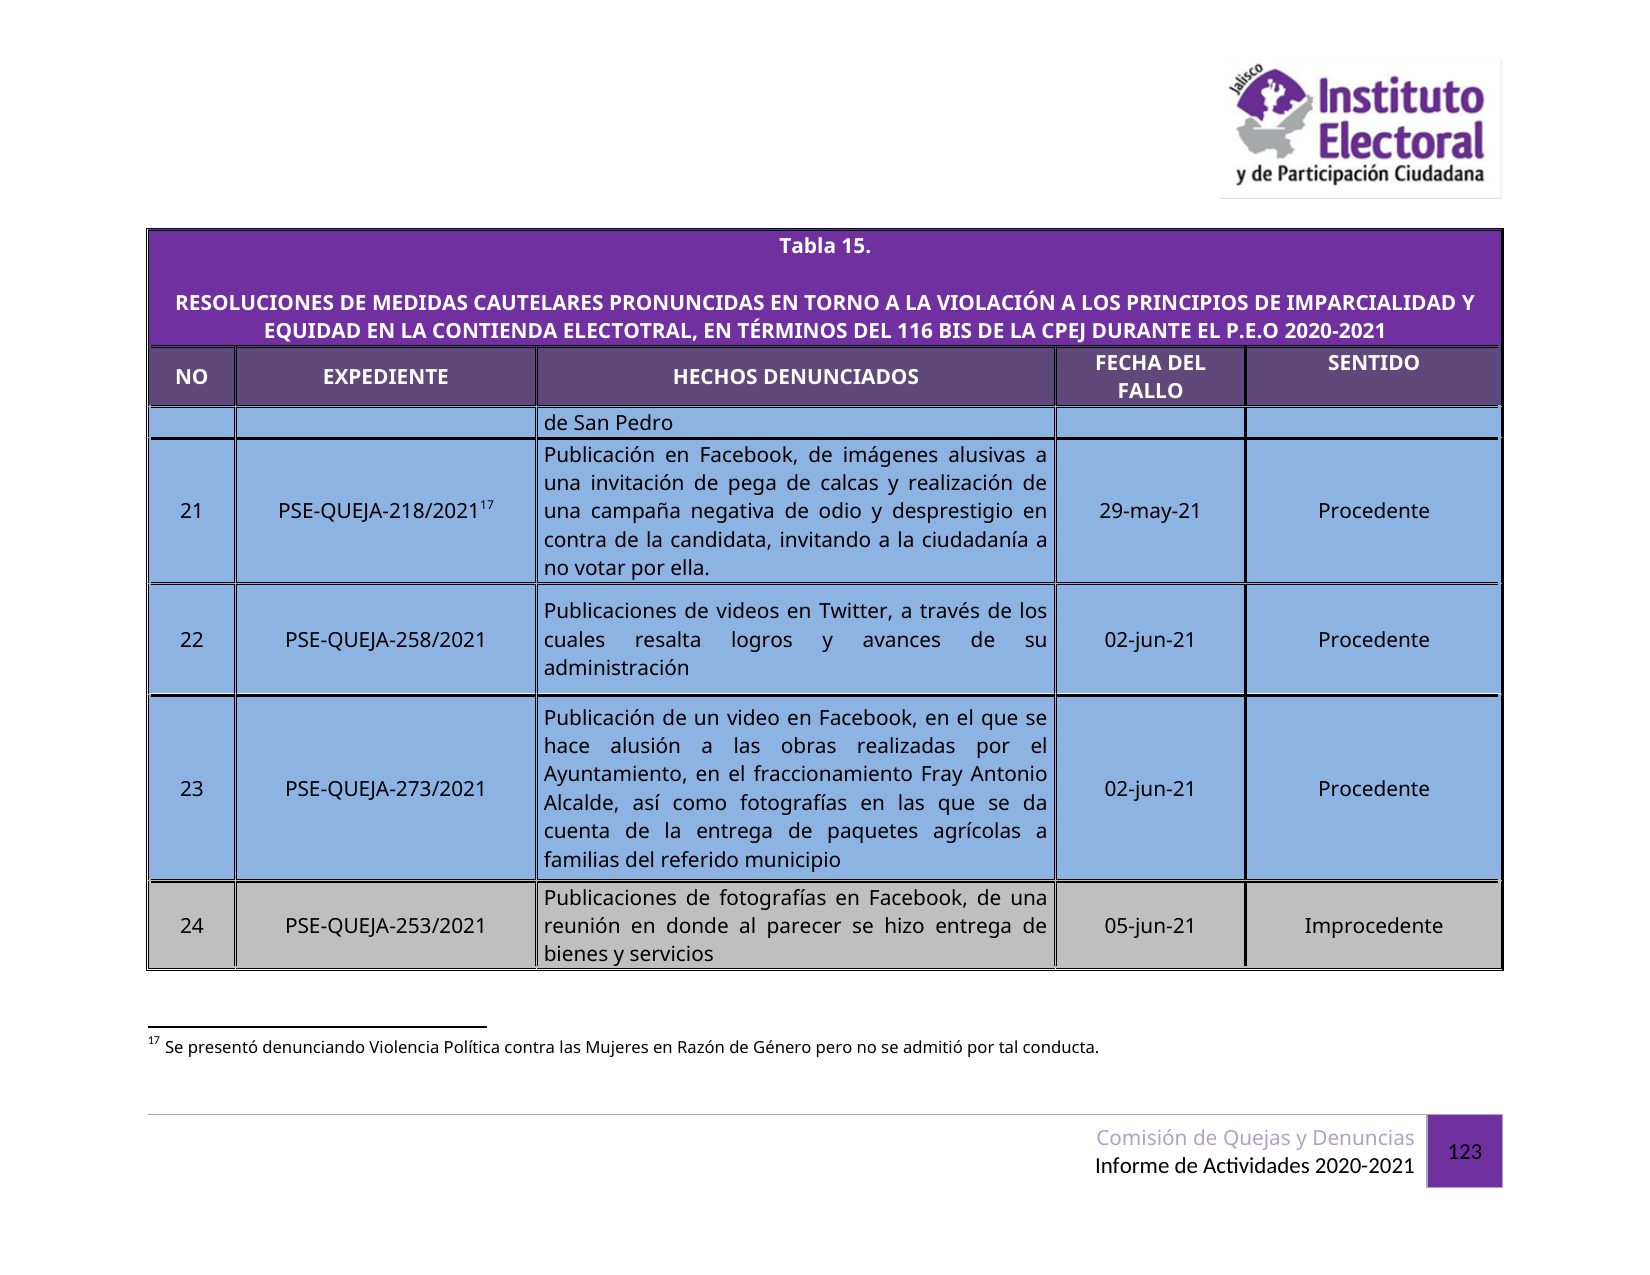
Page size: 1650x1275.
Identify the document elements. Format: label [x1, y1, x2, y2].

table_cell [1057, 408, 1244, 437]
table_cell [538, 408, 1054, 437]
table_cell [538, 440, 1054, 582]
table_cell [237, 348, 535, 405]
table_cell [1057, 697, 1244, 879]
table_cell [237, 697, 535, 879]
picture [1219, 59, 1503, 200]
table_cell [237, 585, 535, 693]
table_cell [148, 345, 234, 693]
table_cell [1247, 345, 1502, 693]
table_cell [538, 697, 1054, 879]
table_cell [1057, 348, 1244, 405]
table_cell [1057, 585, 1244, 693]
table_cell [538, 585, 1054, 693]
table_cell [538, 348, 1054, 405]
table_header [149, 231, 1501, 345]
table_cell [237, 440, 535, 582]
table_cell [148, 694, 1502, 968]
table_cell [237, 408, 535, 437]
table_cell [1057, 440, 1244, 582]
